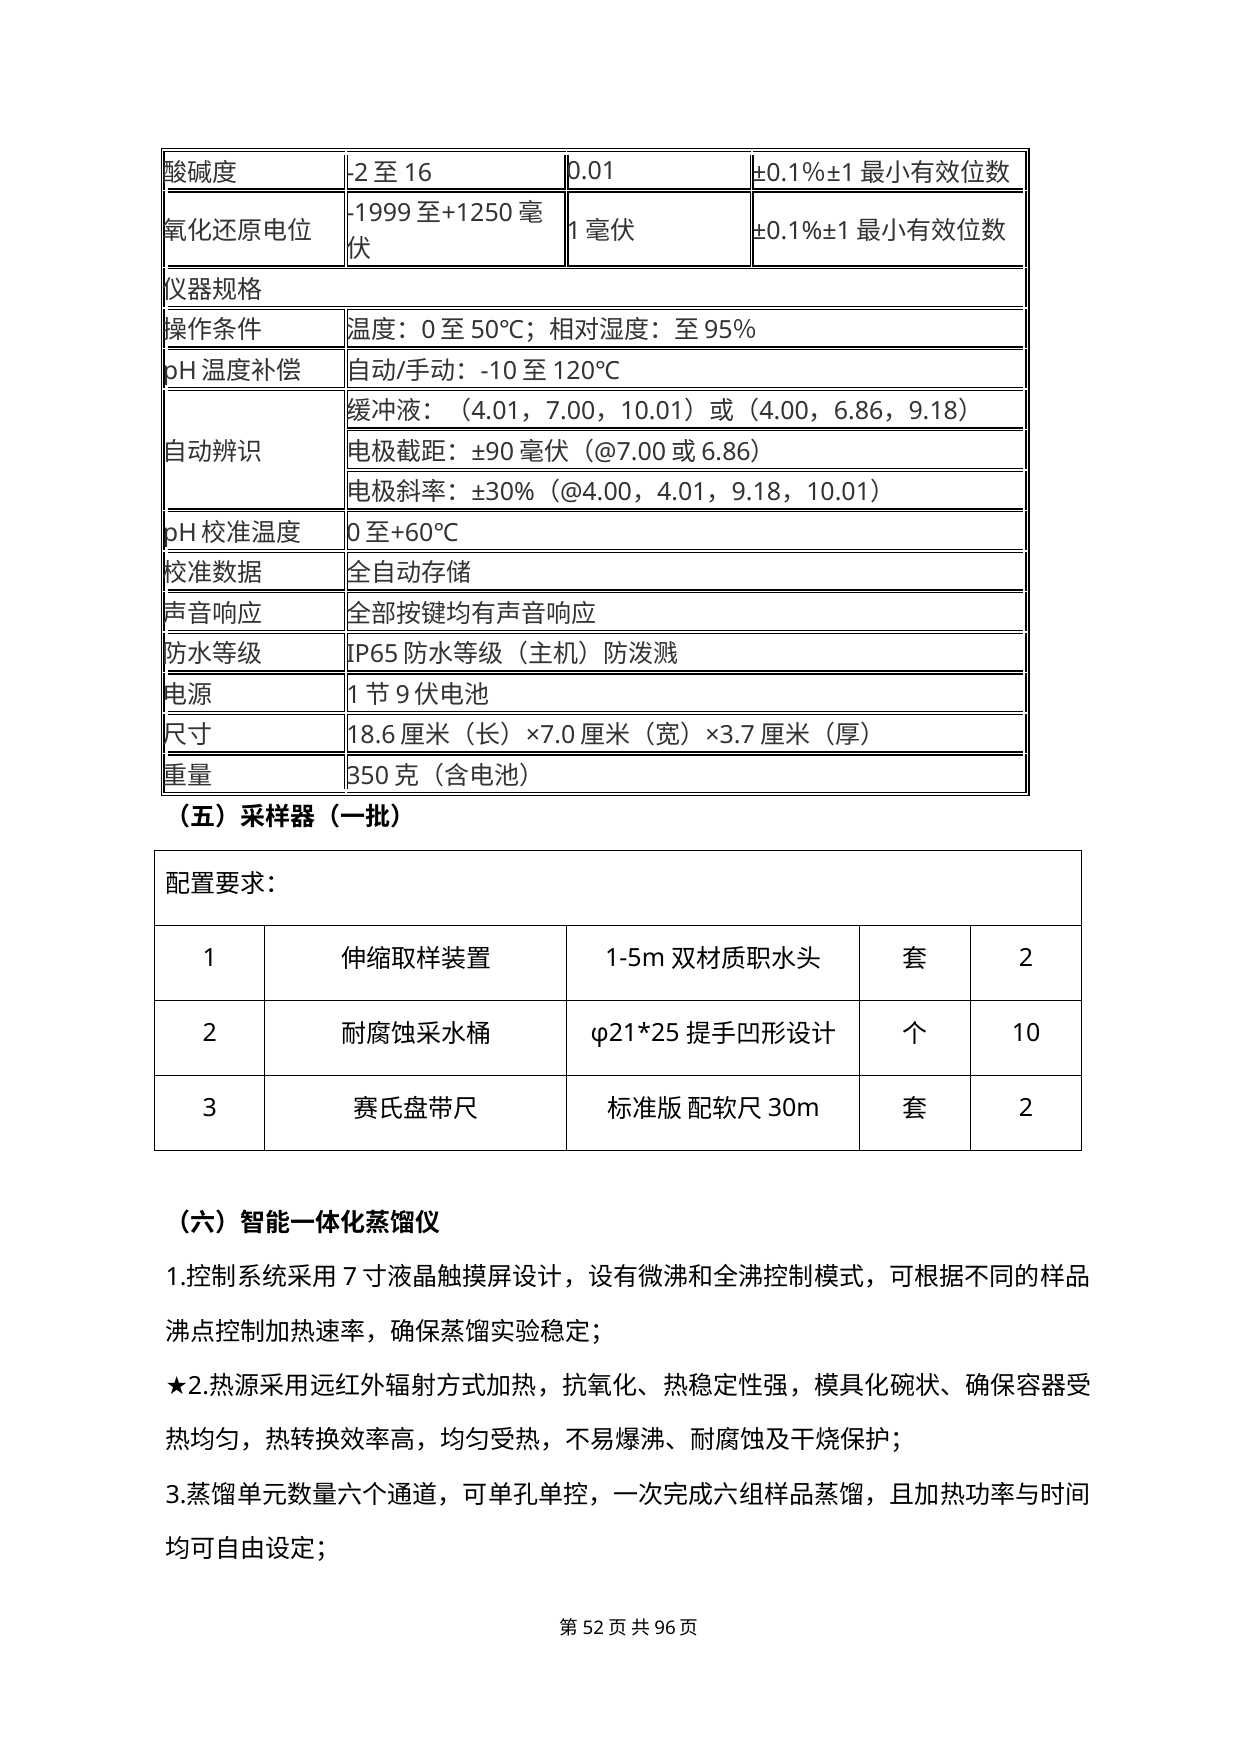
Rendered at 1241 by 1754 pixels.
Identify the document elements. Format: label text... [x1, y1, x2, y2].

table_cell 个 [860, 1001, 970, 1075]
table_cell 重量 [163, 751, 346, 792]
table_cell 1 [155, 926, 264, 1000]
table_cell 尺寸 [163, 711, 346, 751]
table_cell pH温度补偿 [165, 346, 344, 387]
table_cell IP65防水等级（主机）防泼溅 [346, 630, 1027, 670]
table_cell 氧化还原电位 [163, 188, 346, 265]
table_cell 全部按键均有声音响应 [346, 589, 1027, 630]
table_cell 0.01 [566, 149, 752, 188]
table_cell 0至+60℃ [346, 508, 1027, 549]
table_cell 赛氏盘带尺 [265, 1076, 566, 1150]
table_cell 18.6厘米（长）×7.0厘米（宽）×3.7厘米（厚） [346, 711, 1027, 751]
table_cell 电源 [163, 670, 346, 711]
table_cell 声音响应 [163, 589, 346, 630]
table_cell φ21*25 提手凹形设计 [567, 1001, 859, 1075]
table_cell 缓冲液：（4.01，7.00，10.01）或（4.00，6.86，9.18） [346, 387, 1027, 427]
table_cell 防水等级 [163, 630, 346, 670]
text ★2.热源采用远红外辐射方式加热，抗氧化、热稳定性强，模具化碗状、确保容器受热均匀，热转换效率高，均匀受热，不易爆沸、耐腐蚀及干烧保护； [165, 1366, 1092, 1456]
table_cell 全自动存储 [346, 549, 1027, 589]
title （六）智能一体化蒸馏仪 [165, 1202, 1092, 1239]
table_header 配置要求： [155, 851, 1081, 925]
table_cell 仪器规格 [165, 265, 1026, 306]
table_cell 标准版 配软尺30m [567, 1076, 859, 1150]
table_cell 套 [860, 926, 970, 1000]
table_cell -1999至+1250毫伏 [348, 193, 564, 265]
table_cell 酸碱度 [163, 149, 346, 188]
table_cell 10 [971, 1001, 1081, 1075]
title （五）采样器（一批） [165, 796, 1092, 832]
table_cell 电极斜率：±30%（@4.00，4.01，9.18，10.01） [346, 468, 1027, 508]
table_cell 操作条件 [163, 306, 346, 346]
table_cell 2 [155, 1001, 264, 1075]
table_cell 温度：0至50℃；相对湿度：至95％ [346, 306, 1027, 346]
table_cell 校准数据 [163, 549, 346, 589]
table_cell 自动辨识 [163, 387, 346, 508]
table_cell -2至16 [346, 152, 566, 188]
table_cell 1节9伏电池 [346, 670, 1027, 711]
table_cell 2 [971, 1076, 1081, 1150]
table_cell 3 [155, 1076, 264, 1150]
table_cell ±0.1%±1最小有效位数 [752, 188, 1027, 265]
text 3.蒸馏单元数量六个通道，可单孔单控，一次完成六组样品蒸馏，且加热功率与时间均可自由设定； [165, 1474, 1092, 1565]
table_cell 自动/手动：-10至120℃ [348, 346, 1026, 387]
table_cell 耐腐蚀采水桶 [265, 1001, 566, 1075]
table_cell 1毫伏 [569, 193, 750, 265]
table_cell pH校准温度 [163, 508, 346, 549]
table_cell 1-5m 双材质职水头 [567, 926, 859, 1000]
table_cell 2 [971, 926, 1081, 1000]
table_cell 电极截距：±90毫伏（@7.00或6.86） [346, 427, 1027, 468]
table_cell 伸缩取样装置 [265, 926, 566, 1000]
table_cell 350克（含电池） [346, 751, 1027, 792]
table_cell 套 [860, 1076, 970, 1150]
table_cell ±0.1％±1最小有效位数 [752, 152, 1025, 188]
text 1.控制系统采用7寸液晶触摸屏设计，设有微沸和全沸控制模式，可根据不同的样品沸点控制加热速率，确保蒸馏实验稳定； [165, 1257, 1092, 1347]
